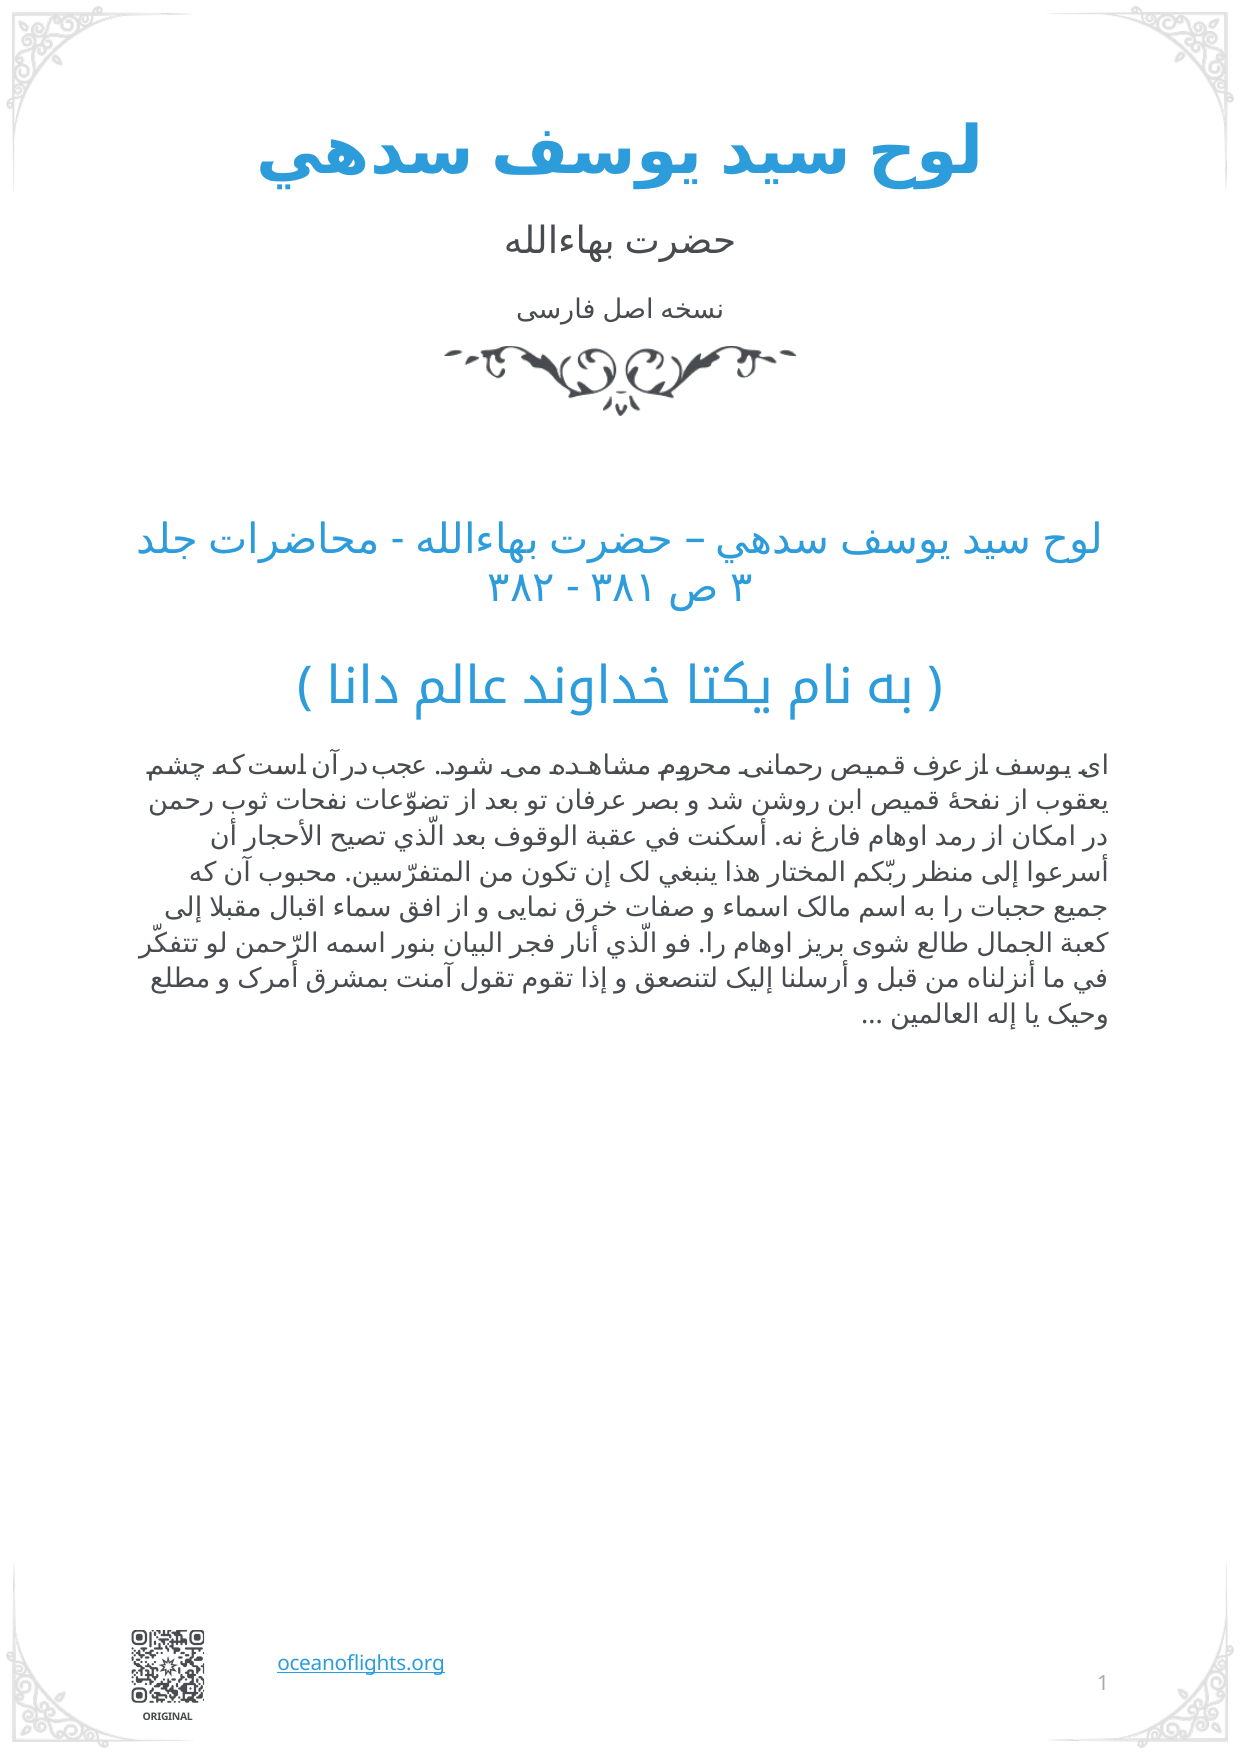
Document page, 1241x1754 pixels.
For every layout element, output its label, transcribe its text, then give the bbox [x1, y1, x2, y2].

text حضرت بهاءالله [131, 221, 1109, 261]
picture [6, 6, 194, 194]
text ای یوسف از عرف قمیص رحمانی محروم مشاهده می شود. عجب در آن است که چشم یعقوب از نفحۀ قمیص ابن روشن شد و بصر عرفان تو بعد از تضوّعات نفحات ثوب رحمن در امکان از رمد اوهام فارغ نه. أسکنت في عقبة الوقوف بعد الّذي تصیح الأحجار أن أسرعوا إلی منظر ربّکم المختار هذا ینبغي لک إن تکون من المتفرّسین. محبوب آن که جمیع حجبات را به اسم مالک اسماء و صفات خرق نمایی و از افق سماء اقبال مقبلا إلی کعبة الجمال طالع شوی بریز اوهام را. فو الّذي أنار فجر البیان بنور اسمه الرّحمن لو تتفکّر في ما أنزلناه من قبل و أرسلنا إلیک لتنصعق و إذا تقوم تقول آمنت بمشرق أمرک و مطلع وحیک یا إله العالمین ... [131, 750, 1109, 1034]
picture [444, 346, 797, 416]
picture [1046, 6, 1234, 194]
picture [1046, 1560, 1234, 1748]
subtitle ﴿ به نام یکتا خداوند عالم دانا ﴾ [131, 651, 1109, 716]
picture [6, 1560, 205, 1748]
subtitle لوح سيد يوسف سدهي – حضرت بهاءالله - محاضرات جلد ٣ ص ٣٨١ - ٣٨٢ [131, 511, 1109, 618]
title لوح سيد يوسف سدهي [131, 117, 1109, 188]
text نسخه اصل فارسی [131, 294, 1109, 330]
